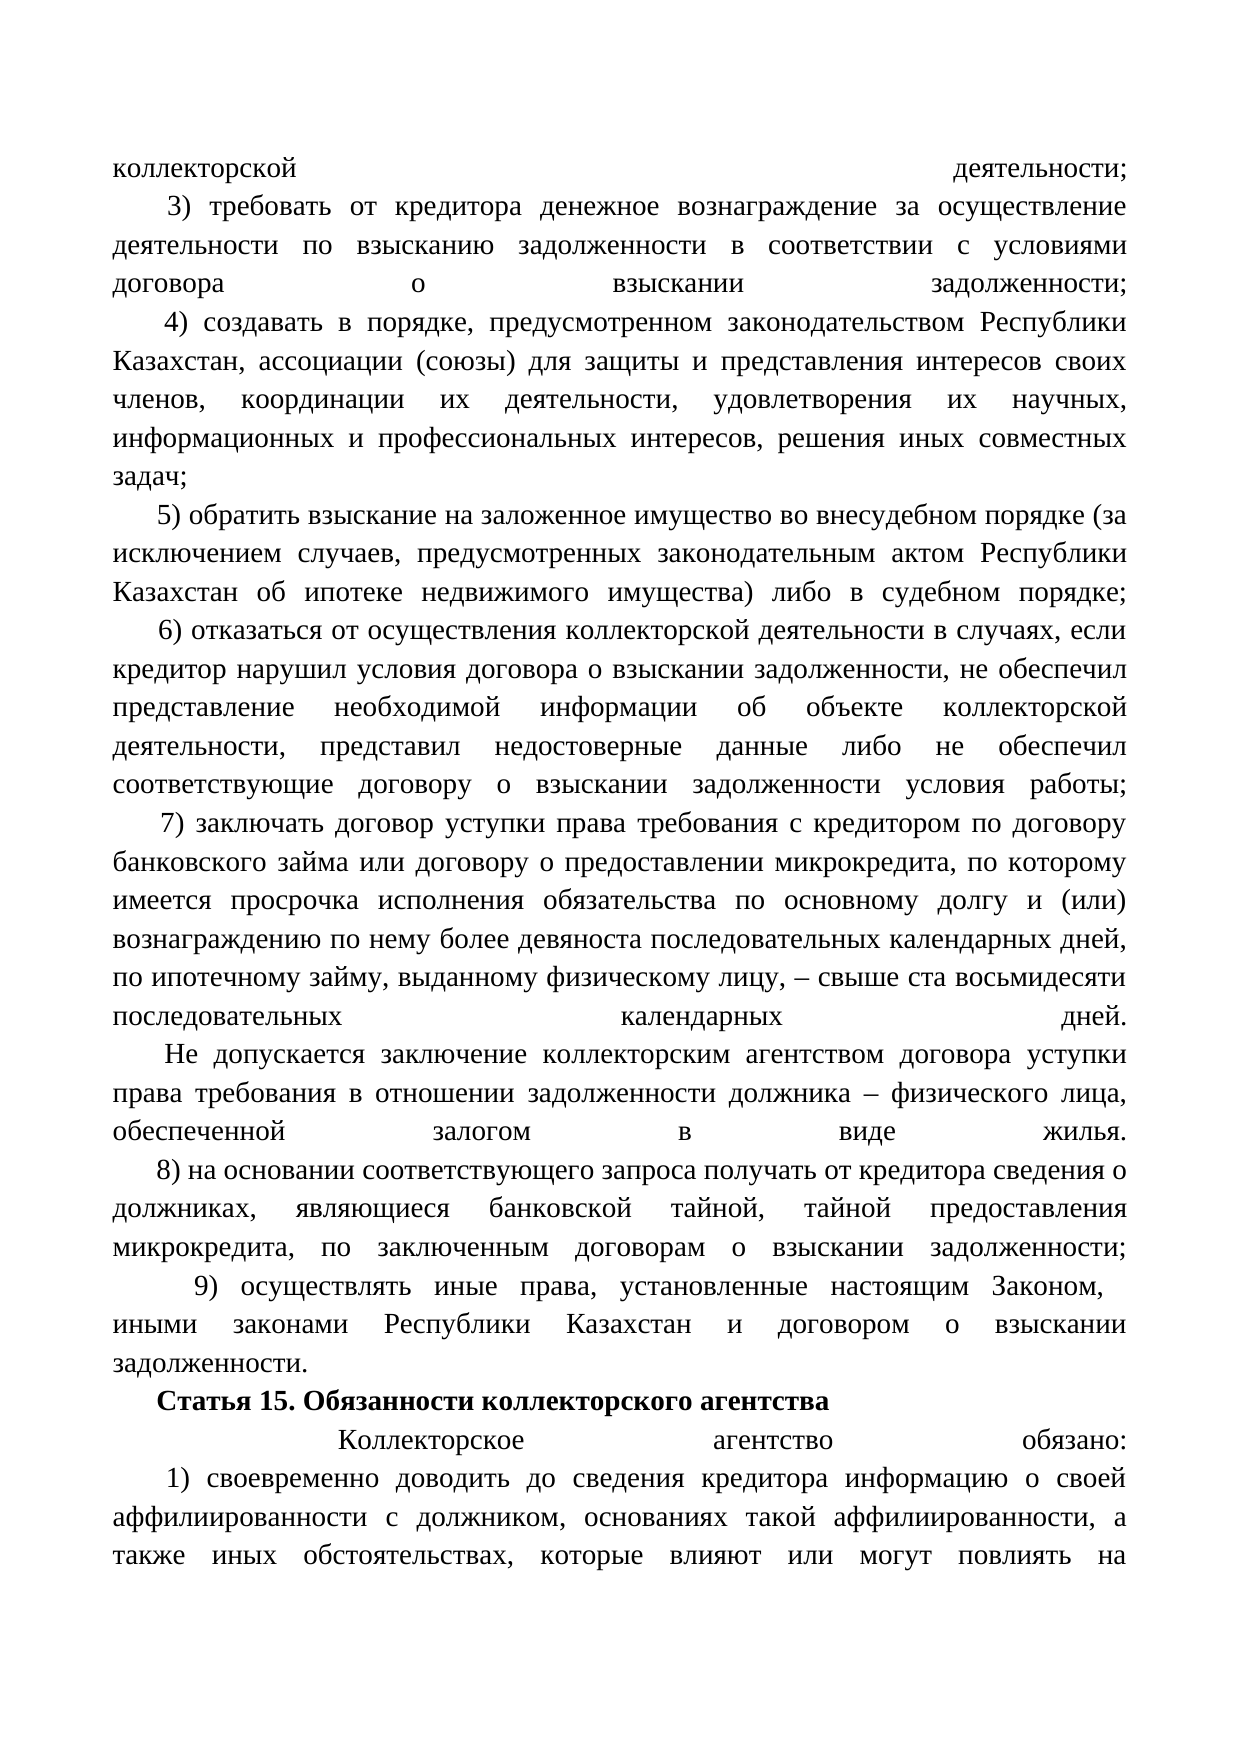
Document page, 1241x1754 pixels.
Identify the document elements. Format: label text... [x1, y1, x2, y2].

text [112, 1422, 1128, 1571]
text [112, 150, 1128, 1378]
text Статья 15. Обязанности коллекторского агентства [112, 1383, 1128, 1417]
